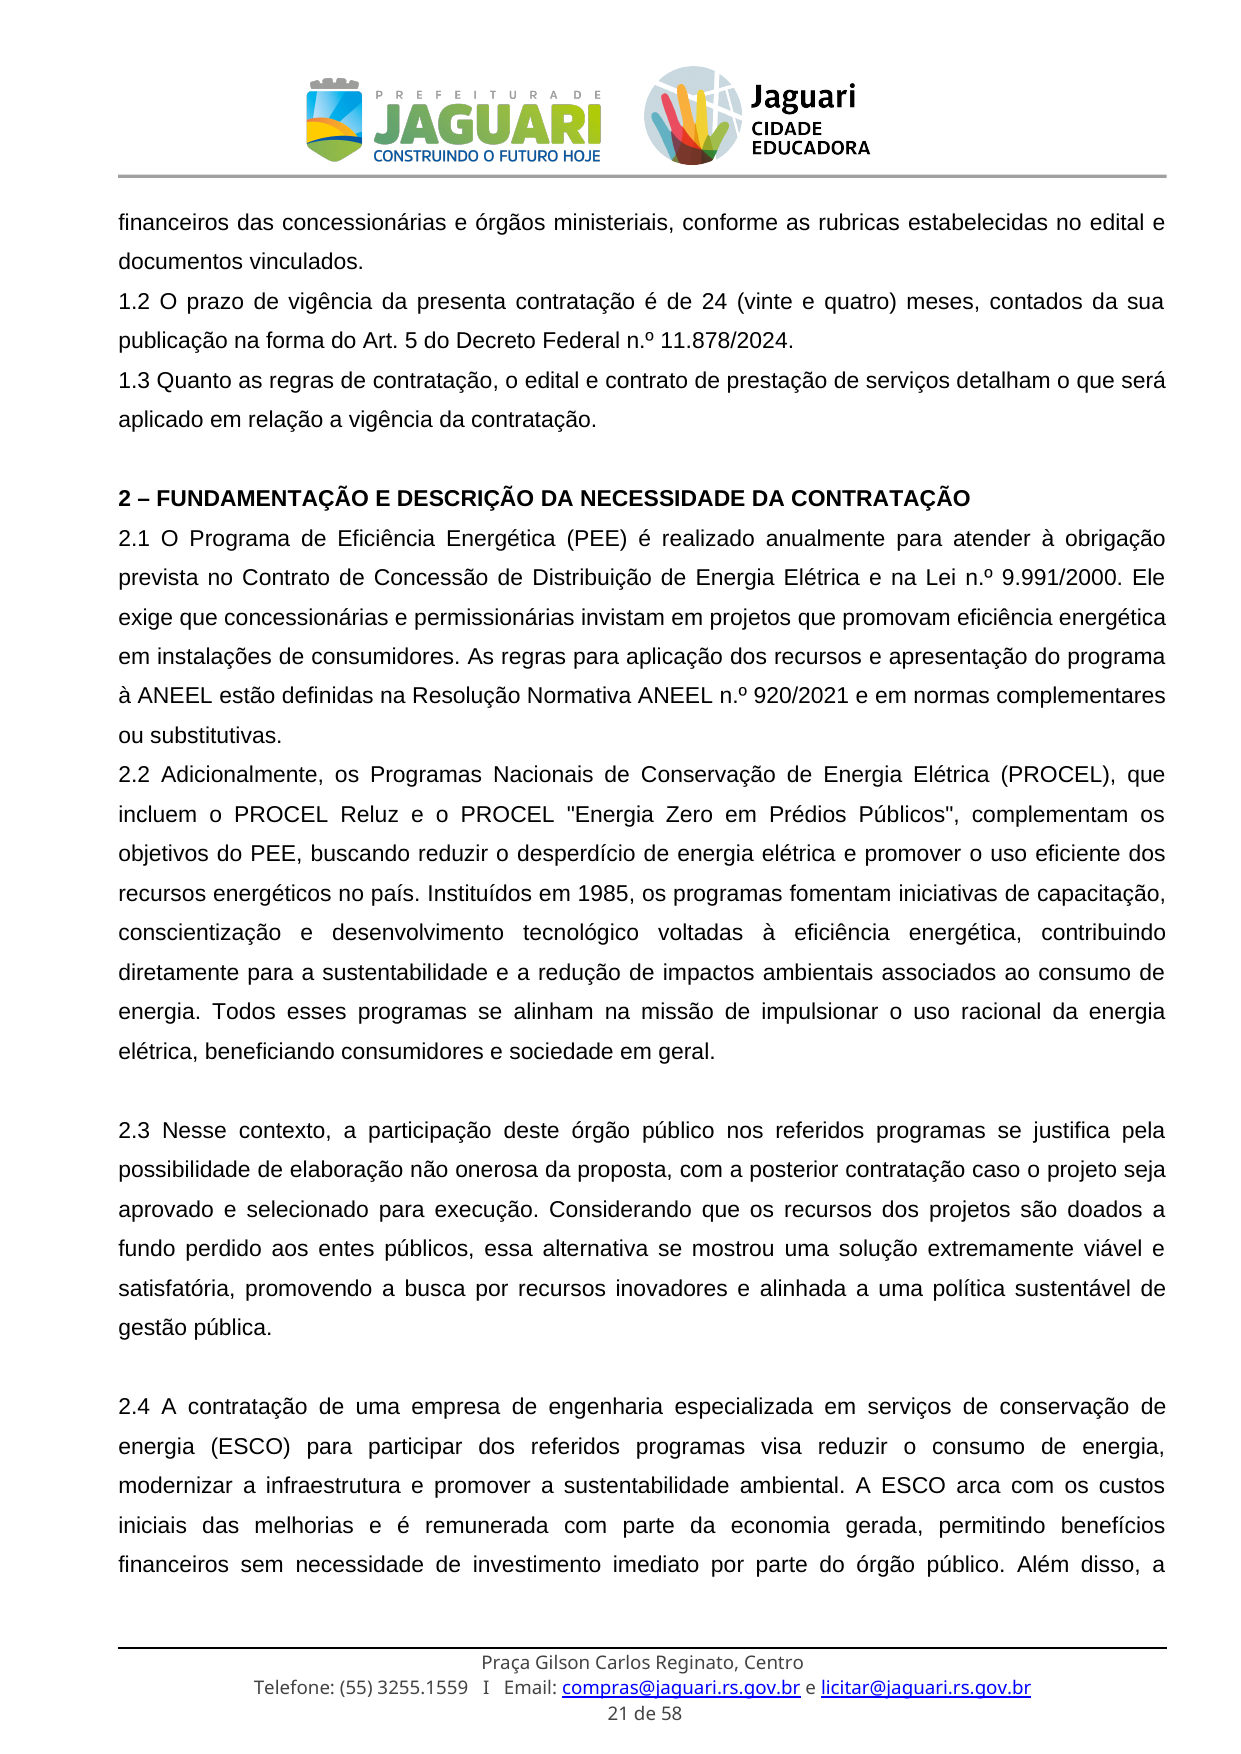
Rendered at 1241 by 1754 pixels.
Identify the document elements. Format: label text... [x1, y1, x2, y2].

list 2.3 Nesse contexto, a participação deste órgão público nos referidos programas se justifica pela possibilidade de elaboração não onerosa da proposta, com a posterior contratação caso o projeto seja aprovado e selecionado para execução. Considerando que os recursos dos projetos são doados a fundo perdido aos entes públicos, essa alternativa se mostrou uma solução extremamente viável e satisfatória, promovendo a busca por recursos inovadores e alinhada a uma política sustentável de gestão pública. [118, 1117, 1167, 1341]
list 2.1 O Programa de Eficiência Energética (PEE) é realizado anualmente para atender à obrigação prevista no Contrato de Concessão de Distribuição de Energia Elétrica e na Lei n.º 9.991/2000. Ele exige que concessionárias e permissionárias invistam em projetos que promovam eficiência energética em instalações de consumidores. As regras para aplicação dos recursos e apresentação do programa à ANEEL estão definidas na Resolução Normativa ANEEL n.º 920/2021 e em normas complementares ou substitutivas. [118, 524, 1167, 748]
list 1.2 O prazo de vigência da presenta contratação é de 24 (vinte e quatro) meses, contados da sua publicação na forma do Art. 5 do Decreto Federal n.º 11.878/2024. [118, 288, 1167, 353]
picture [638, 62, 879, 172]
picture [298, 68, 617, 174]
list 1.3 Quanto as regras de contratação, o edital e contrato de prestação de serviços detalham o que será aplicado em relação a vigência da contratação. [118, 367, 1167, 432]
list 2 – FUNDAMENTAÇÃO E DESCRIÇÃO DA NECESSIDADE DA CONTRATAÇÃO [118, 485, 1167, 511]
list 2.2 Adicionalmente, os Programas Nacionais de Conservação de Energia Elétrica (PROCEL), que incluem o PROCEL Reluz e o PROCEL "Energia Zero em Prédios Públicos", complementam os objetivos do PEE, buscando reduzir o desperdício de energia elétrica e promover o uso eficiente dos recursos energéticos no país. Instituídos em 1985, os programas fomentam iniciativas de capacitação, conscientização e desenvolvimento tecnológico voltadas à eficiência energética, contribuindo diretamente para a sustentabilidade e a redução de impactos ambientais associados ao consumo de energia. Todos esses programas se alinham na missão de impulsionar o uso racional da energia elétrica, beneficiando consumidores e sociedade em geral. [118, 761, 1167, 1064]
